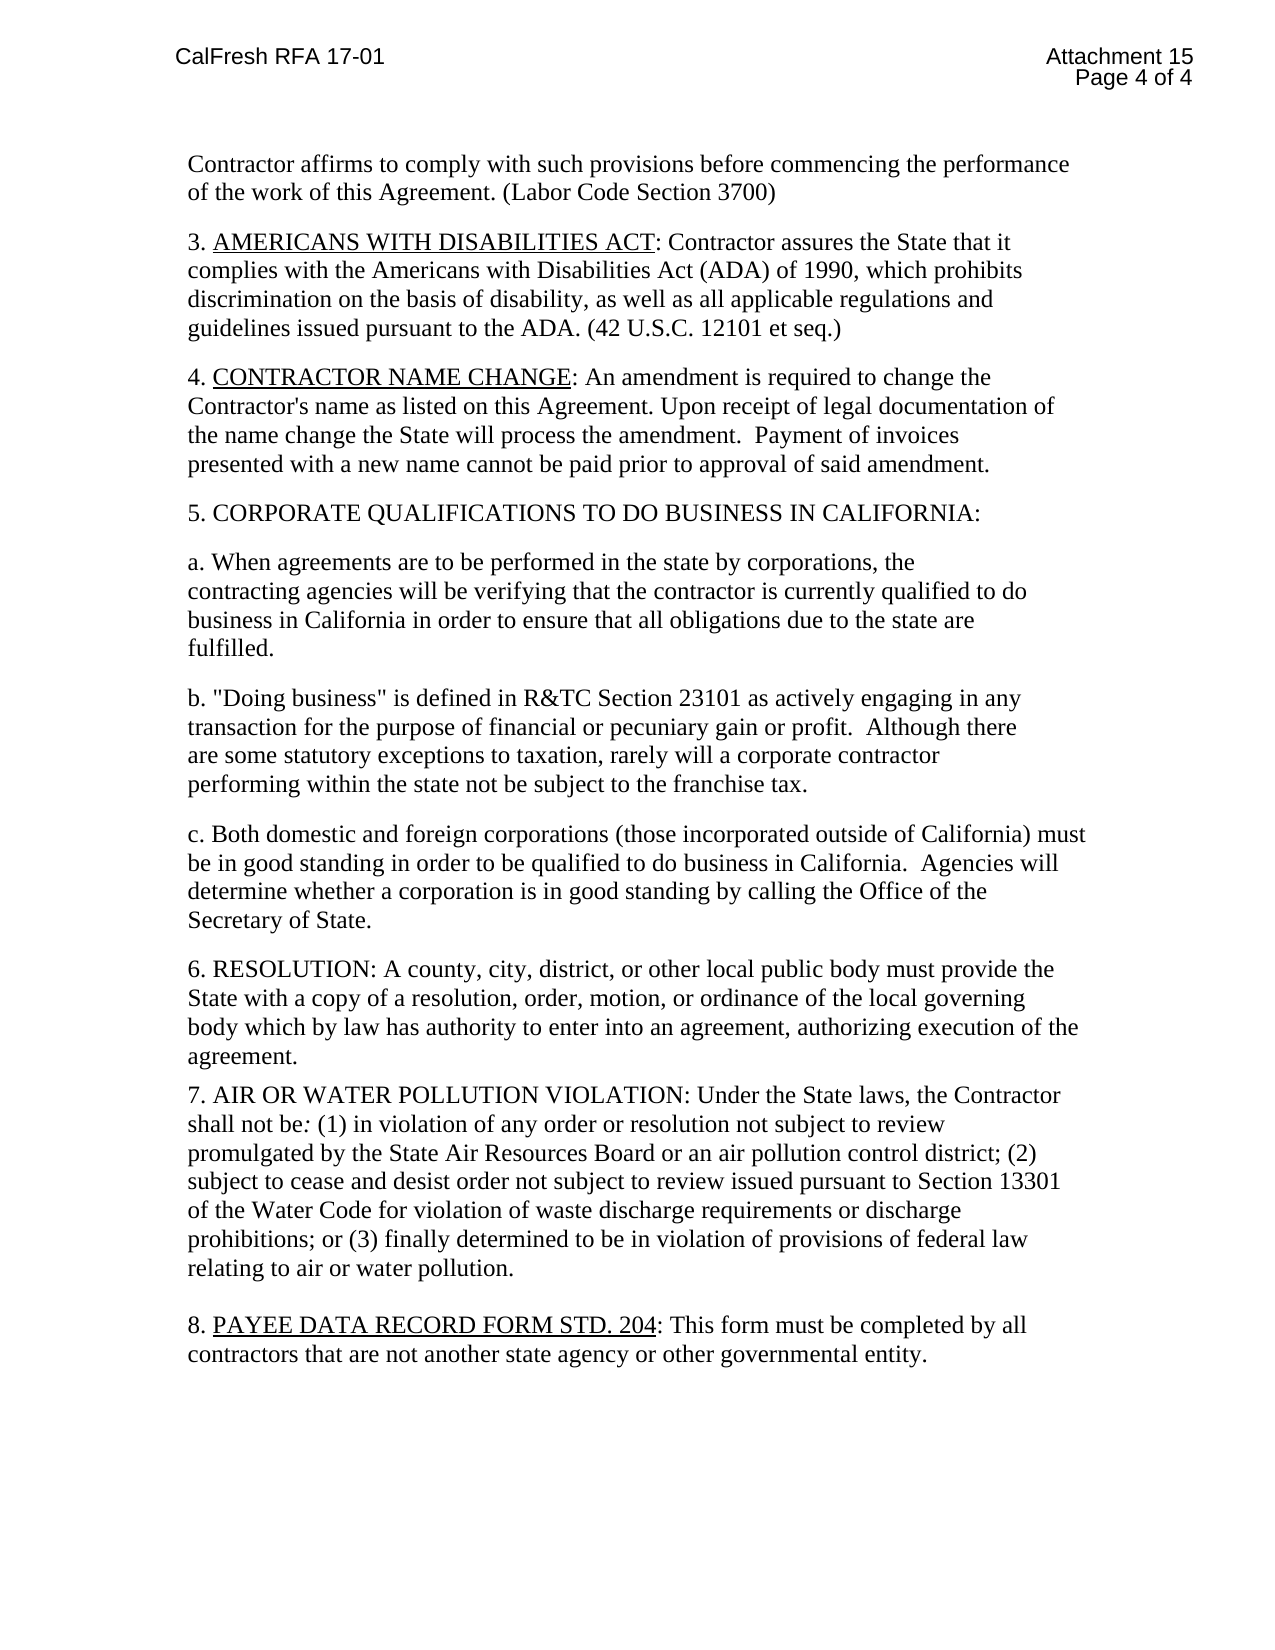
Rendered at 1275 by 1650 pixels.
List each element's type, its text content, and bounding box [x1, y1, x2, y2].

list Both domestic and foreign corporations (those incorporated outside of California) must be in good standing in order to be qualified to do business in California. Agencies will determine whether a corporation is in good standing by calling the Office of the Secretary of State. [187, 819, 1086, 934]
list AIR OR WATER POLLUTION VIOLATION: Under the State laws, the Contractor shall not be: (1) in violation of any order or resolution not subject to review promulgated by the State Air Resources Board or an air pollution control district; (2) subject to cease and desist order not subject to review issued pursuant to Section 13301 of the Water Code for violation of waste discharge requirements or discharge prohibitions; or (3) finally determined to be in violation of provisions of federal law relating to air or water pollution. [187, 1080, 1077, 1281]
list RESOLUTION: A county, city, district, or other local public body must provide the State with a copy of a resolution, order, motion, or ordinance of the local governing body which by law has authority to enter into an agreement, authorizing execution of the agreement. [187, 954, 1081, 1069]
text Contractor affirms to comply with such provisions before commencing the performance of the work of this Agreement. (Labor Code Section 3700) [187, 149, 1080, 206]
list When agreements are to be performed in the state by corporations, the contracting agencies will be verifying that the contractor is currently qualified to do business in California in order to ensure that all obligations due to the state are fulfilled. [187, 548, 1032, 662]
list "Doing business" is defined in R&TC Section 23101 as actively engaging in any transaction for the purpose of financial or pecuniary gain or profit. Although there are some statutory exceptions to taxation, rarely will a corporate contractor performing within the state not be subject to the franchise tax. [187, 683, 1052, 798]
list PAYEE DATA RECORD FORM STD. 204: This form must be completed by all contractors that are not another state agency or other governmental entity. [187, 1310, 1027, 1368]
list CORPORATE QUALIFICATIONS TO DO BUSINESS IN CALIFORNIA: [187, 498, 1202, 527]
list CONTRACTOR NAME CHANGE: An amendment is required to change the Contractor's name as listed on this Agreement. Upon receipt of legal documentation of the name change the State will process the amendment. Payment of invoices presented with a new name cannot be paid prior to approval of said amendment. [187, 362, 1059, 477]
list AMERICANS WITH DISABILITIES ACT: Contractor assures the State that it complies with the Americans with Disabilities Act (ADA) of 1990, which prohibits discrimination on the basis of disability, as well as all applicable regulations and guidelines issued pursuant to the ADA. (42 U.S.C. 12101 et seq.) [187, 227, 1023, 341]
